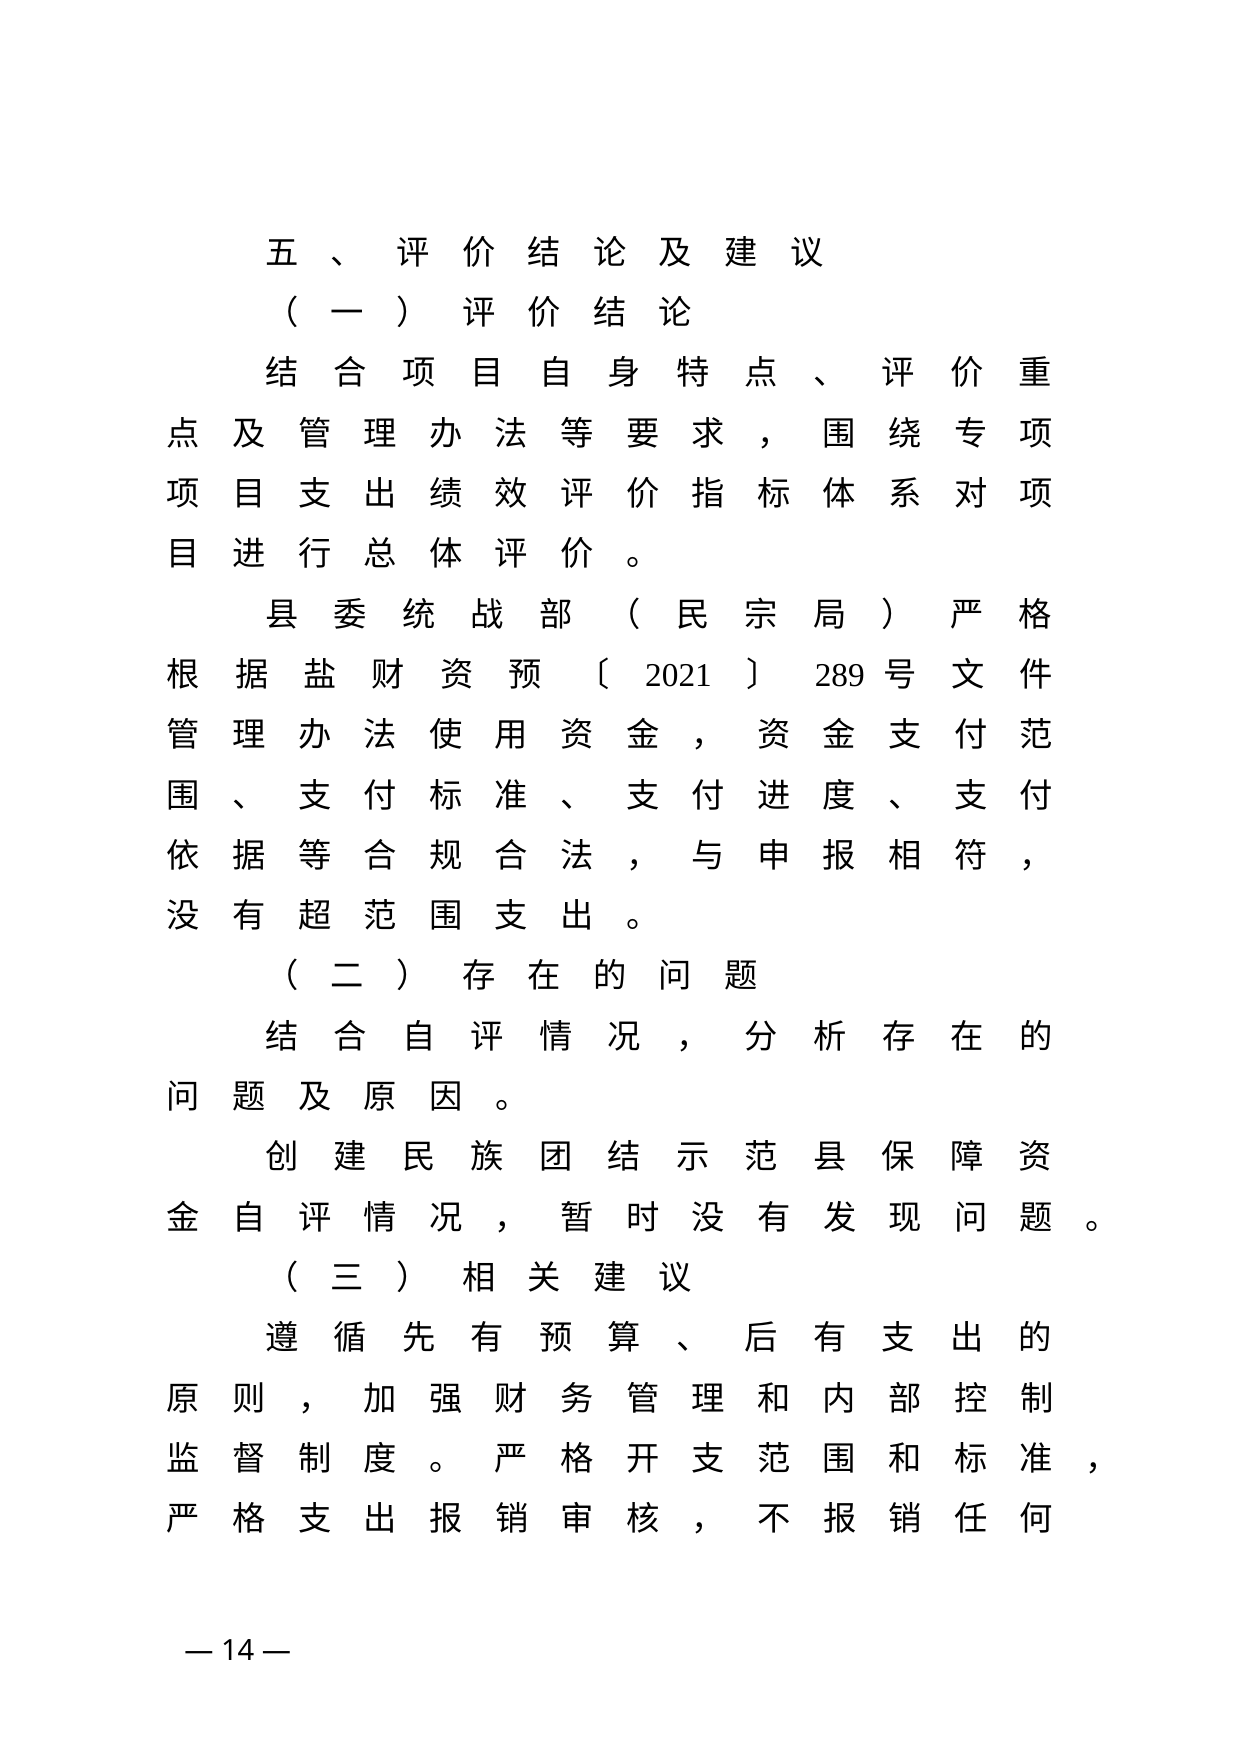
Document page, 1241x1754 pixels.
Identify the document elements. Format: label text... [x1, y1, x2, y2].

text 创建民族团结示范县保障资金自评情况，暂时没有发现问题。 [167, 1124, 1085, 1245]
text （一）评价结论 [167, 280, 1085, 340]
text （三）相关建议 [167, 1245, 1085, 1305]
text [167, 1305, 1085, 1546]
text （二）存在的问题 [167, 943, 1085, 1003]
text 县委统战部（民宗局）严格根据盐财资预〔2021〕289号文件管理办法使用资金，资金支付范围、支付标准、支付进度、支付依据等合规合法，与申报相符，没有超范围支出。 [167, 581, 1085, 943]
text 五、评价结论及建议 [167, 219, 1085, 280]
text 结合自评情况，分析存在的问题及原因。 [167, 1003, 1085, 1124]
text 结合项目自身特点、评价重点及管理办法等要求，围绕专项项目支出绩效评价指标体系对项目进行总体评价。 [167, 340, 1085, 581]
